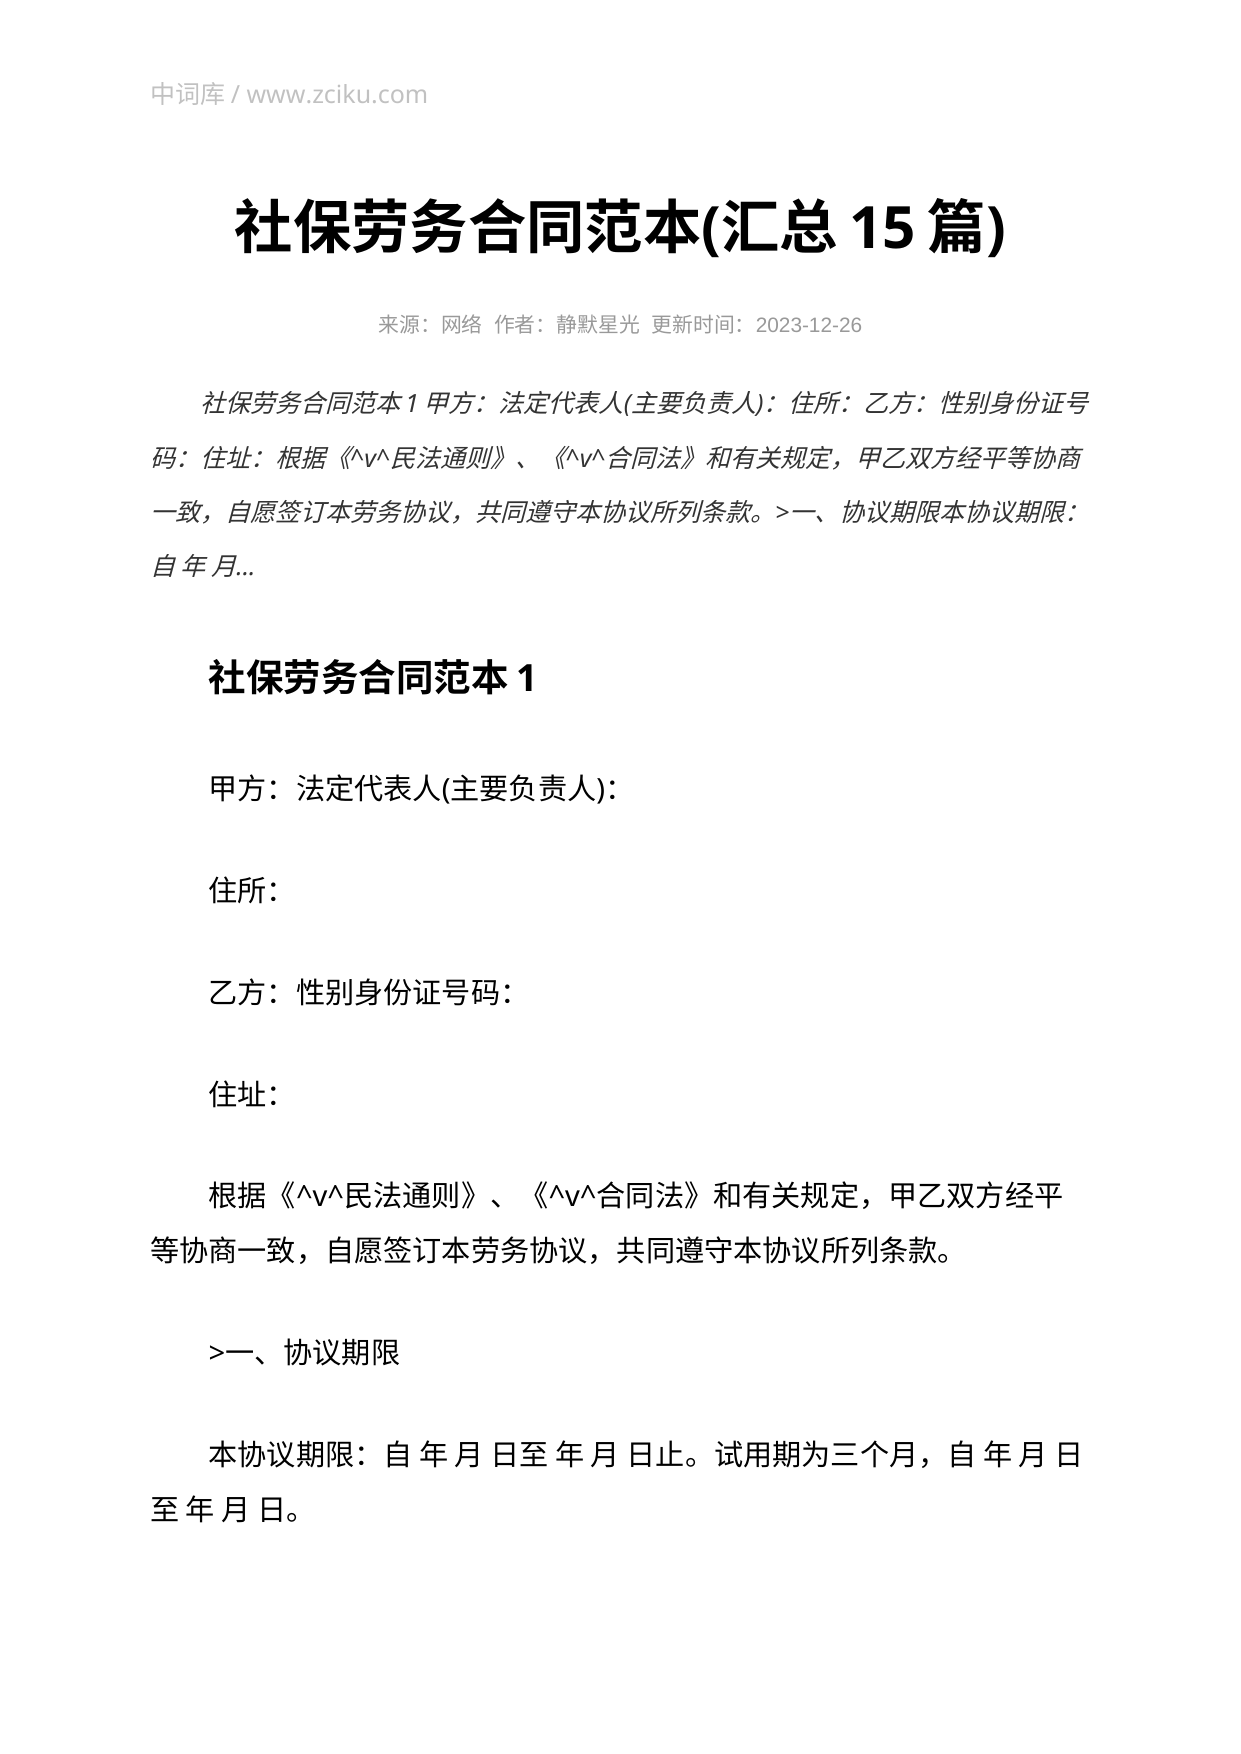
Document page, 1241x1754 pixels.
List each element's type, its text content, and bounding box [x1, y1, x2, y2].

text 本协议期限：自 年 月 日至 年 月 日止。试用期为三个月，自 年 月 日至 年 月 日。 [150, 1432, 1090, 1529]
text 甲方：法定代表人(主要负责人)： [150, 766, 1090, 808]
subtitle 社保劳务合同范本(汇总15篇) [150, 181, 1090, 266]
text 住址： [150, 1071, 1090, 1113]
text 住所： [150, 868, 1090, 910]
text 来源：网络 作者：静默星光 更新时间：2023-12-26 [150, 313, 1090, 337]
text 根据《^v^民法通则》、《^v^合同法》和有关规定，甲乙双方经平等协商一致，自愿签订本劳务协议，共同遵守本协议所列条款。 [150, 1173, 1090, 1270]
text 社保劳务合同范本1 [150, 648, 1090, 703]
text >一、协议期限 [150, 1330, 1090, 1372]
text 乙方：性别身份证号码： [150, 969, 1090, 1012]
text 社保劳务合同范本1甲方：法定代表人(主要负责人)：住所：乙方：性别身份证号码：住址：根据《^v^民法通则》、《^v^合同法》和有关规定，甲乙双方经平等协商一致，自愿签订本劳务协议，共同遵守本协议所列条款。>一、协议期限本协议期限：自 年 月... [150, 384, 1090, 583]
